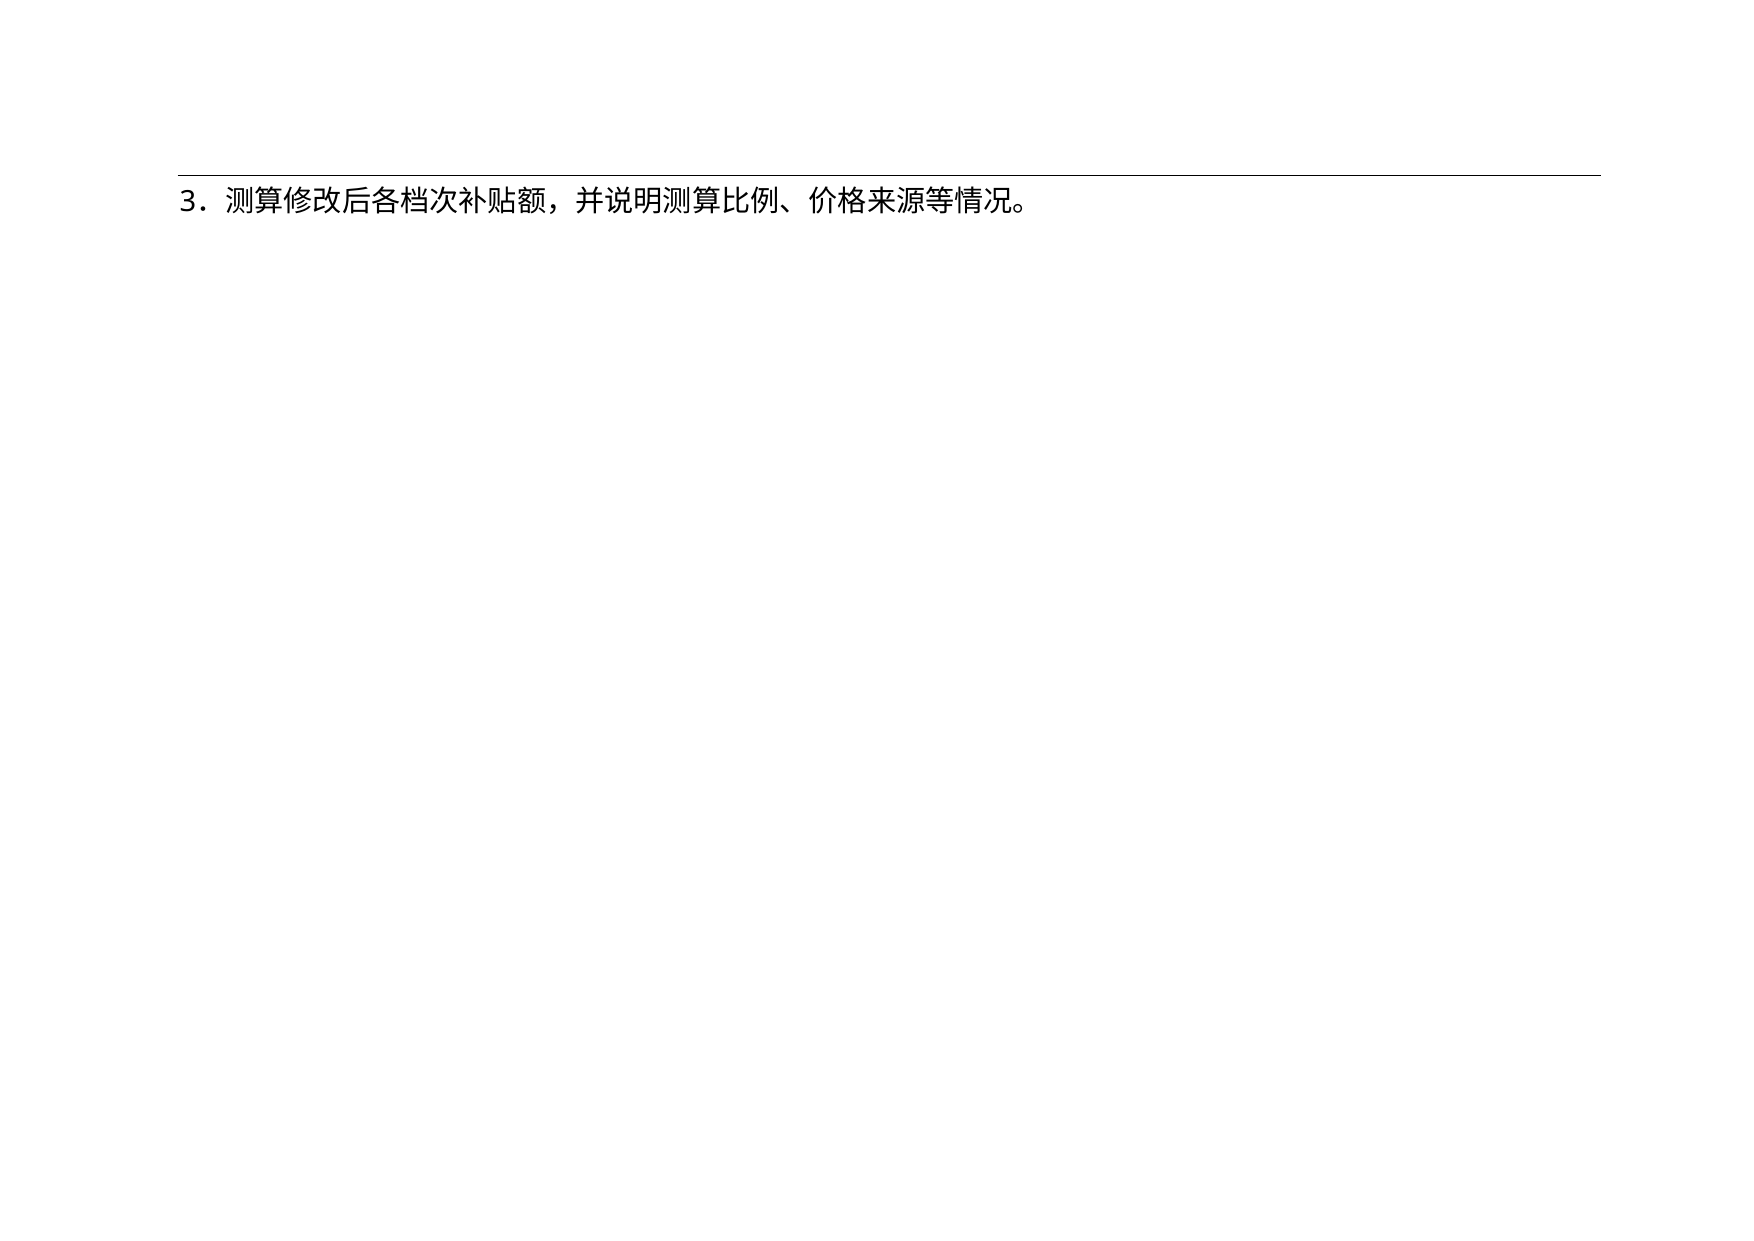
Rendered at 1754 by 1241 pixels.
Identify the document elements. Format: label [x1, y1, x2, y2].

table_cell [178, 176, 1601, 221]
